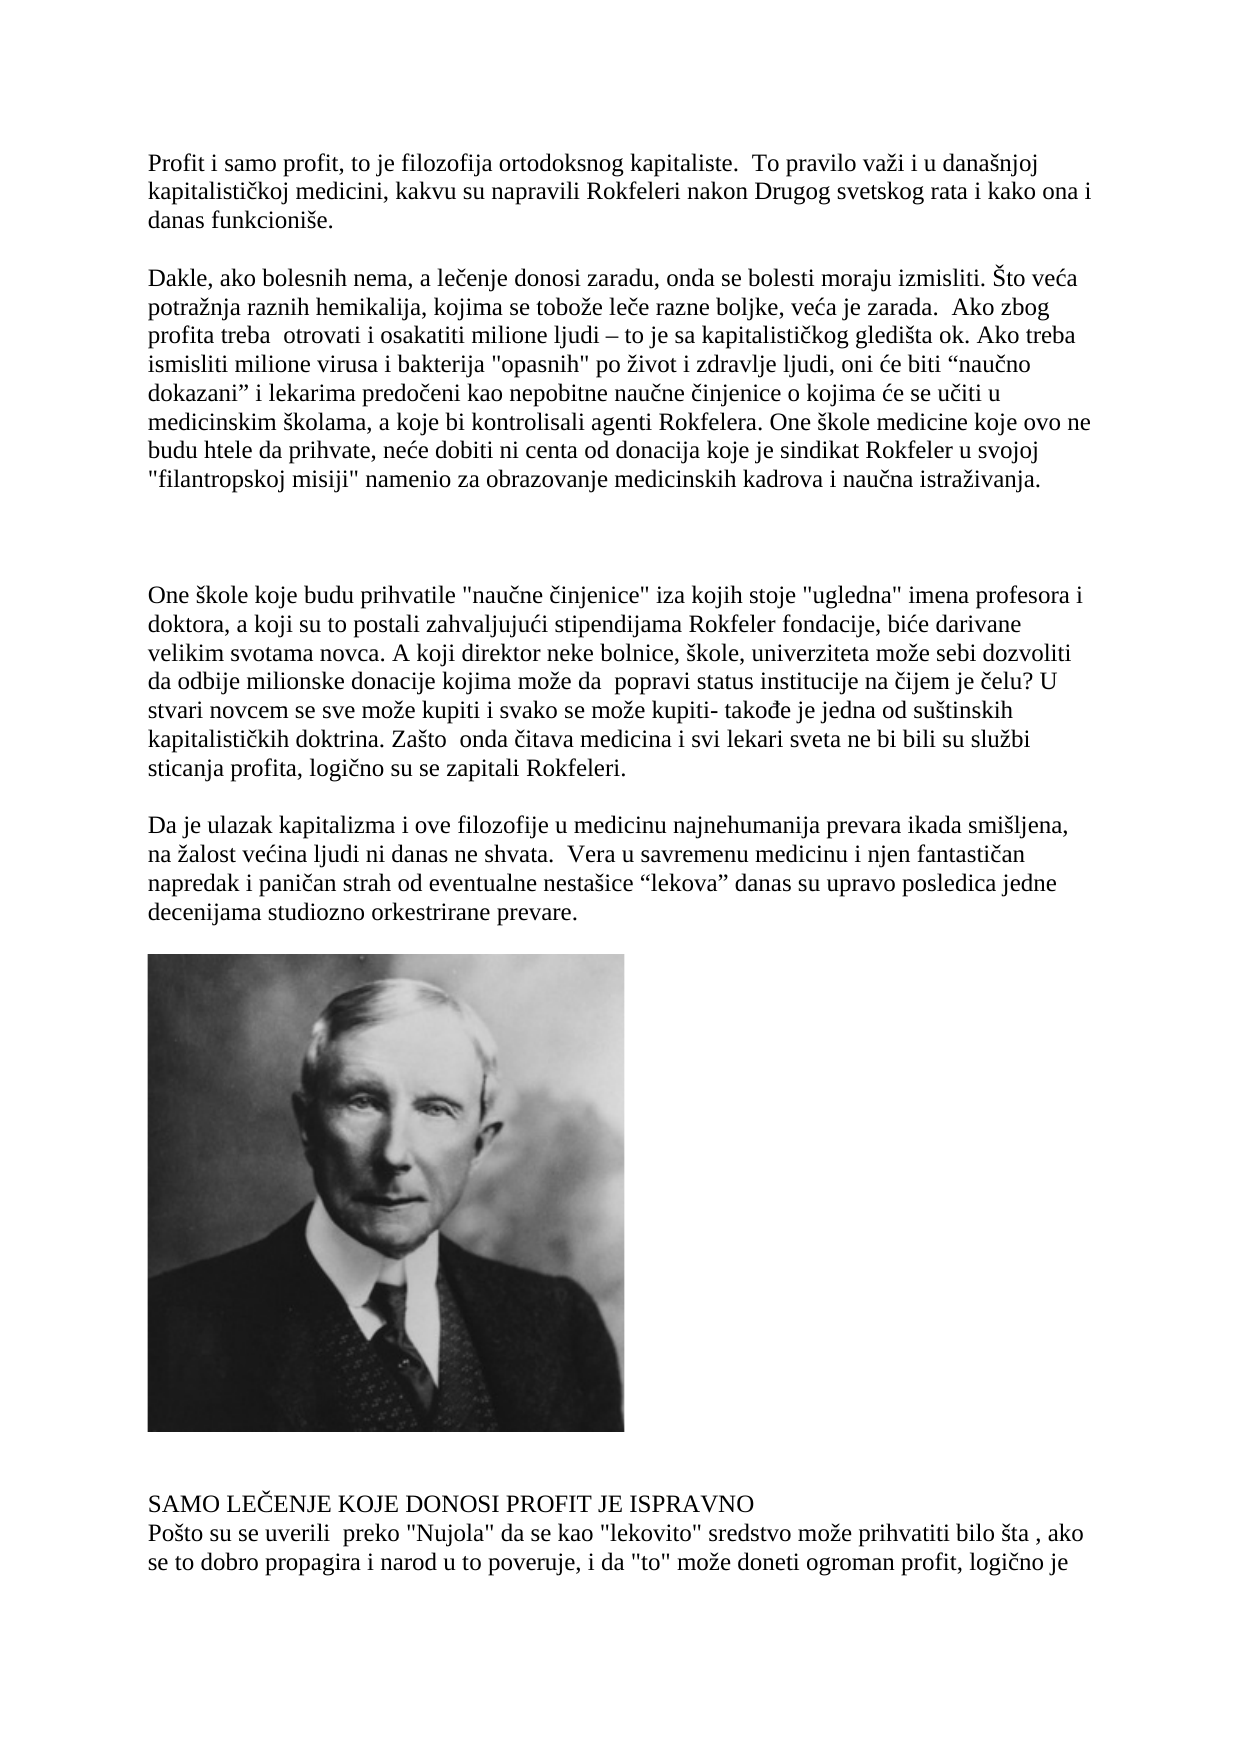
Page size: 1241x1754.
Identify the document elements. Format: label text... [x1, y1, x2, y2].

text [148, 1461, 1093, 1576]
picture [147, 954, 625, 1432]
text One škole koje budu prihvatile "naučne činjenice" iza kojih stoje "ugledna" imena profesora i doktora, a koji su to postali zahvaljujući stipendijama Rokfeler fondacije, biće darivane velikim svotama novca. A koji direktor neke bolnice, škole, univerziteta može sebi dozvoliti da odbije milionske donacije kojima može da popravi status institucije na čijem je čelu? U stvari novcem se sve može kupiti i svako se može kupiti- takođe je jedna od suštinskih kapitalističkih doktrina. Zašto onda čitava medicina i svi lekari sveta ne bi bili su službi sticanja profita, logično su se zapitali Rokfeleri. [148, 580, 1093, 781]
text Profit i samo profit, to je filozofija ortodoksnog kapitaliste. To pravilo važi i u današnjoj kapitalističkoj medicini, kakvu su napravili Rokfeleri nakon Drugog svetskog rata i kako ona i danas funkcioniše. [148, 148, 1093, 234]
text Dakle, ako bolesnih nema, a lečenje donosi zaradu, onda se bolesti moraju izmisliti. Što veća potražnja raznih hemikalija, kojima se tobože leče razne boljke, veća je zarada. Ako zbog profita treba otrovati i osakatiti milione ljudi – to je sa kapitalističkog gledišta ok. Ako treba ismisliti milione virusa i bakterija "opasnih" po život i zdravlje ljudi, oni će biti “naučno dokazani” i lekarima predočeni kao nepobitne naučne činjenice o kojima će se učiti u medicinskim školama, a koje bi kontrolisali agenti Rokfelera. One škole medicine koje ovo ne budu htele da prihvate, neće dobiti ni centa od donacija koje je sindikat Rokfeler u svojoj "filantropskoj misiji" namenio za obrazovanje medicinskih kadrova i naučna istraživanja. [148, 263, 1093, 493]
text Da je ulazak kapitalizma i ove filozofije u medicinu najnehumanija prevara ikada smišljena, na žalost većina ljudi ni danas ne shvata. Vera u savremenu medicinu i njen fantastičan napredak i paničan strah od eventualne nestašice “lekova” danas su upravo posledica jedne decenijama studiozno orkestrirane prevare. [148, 811, 1093, 926]
